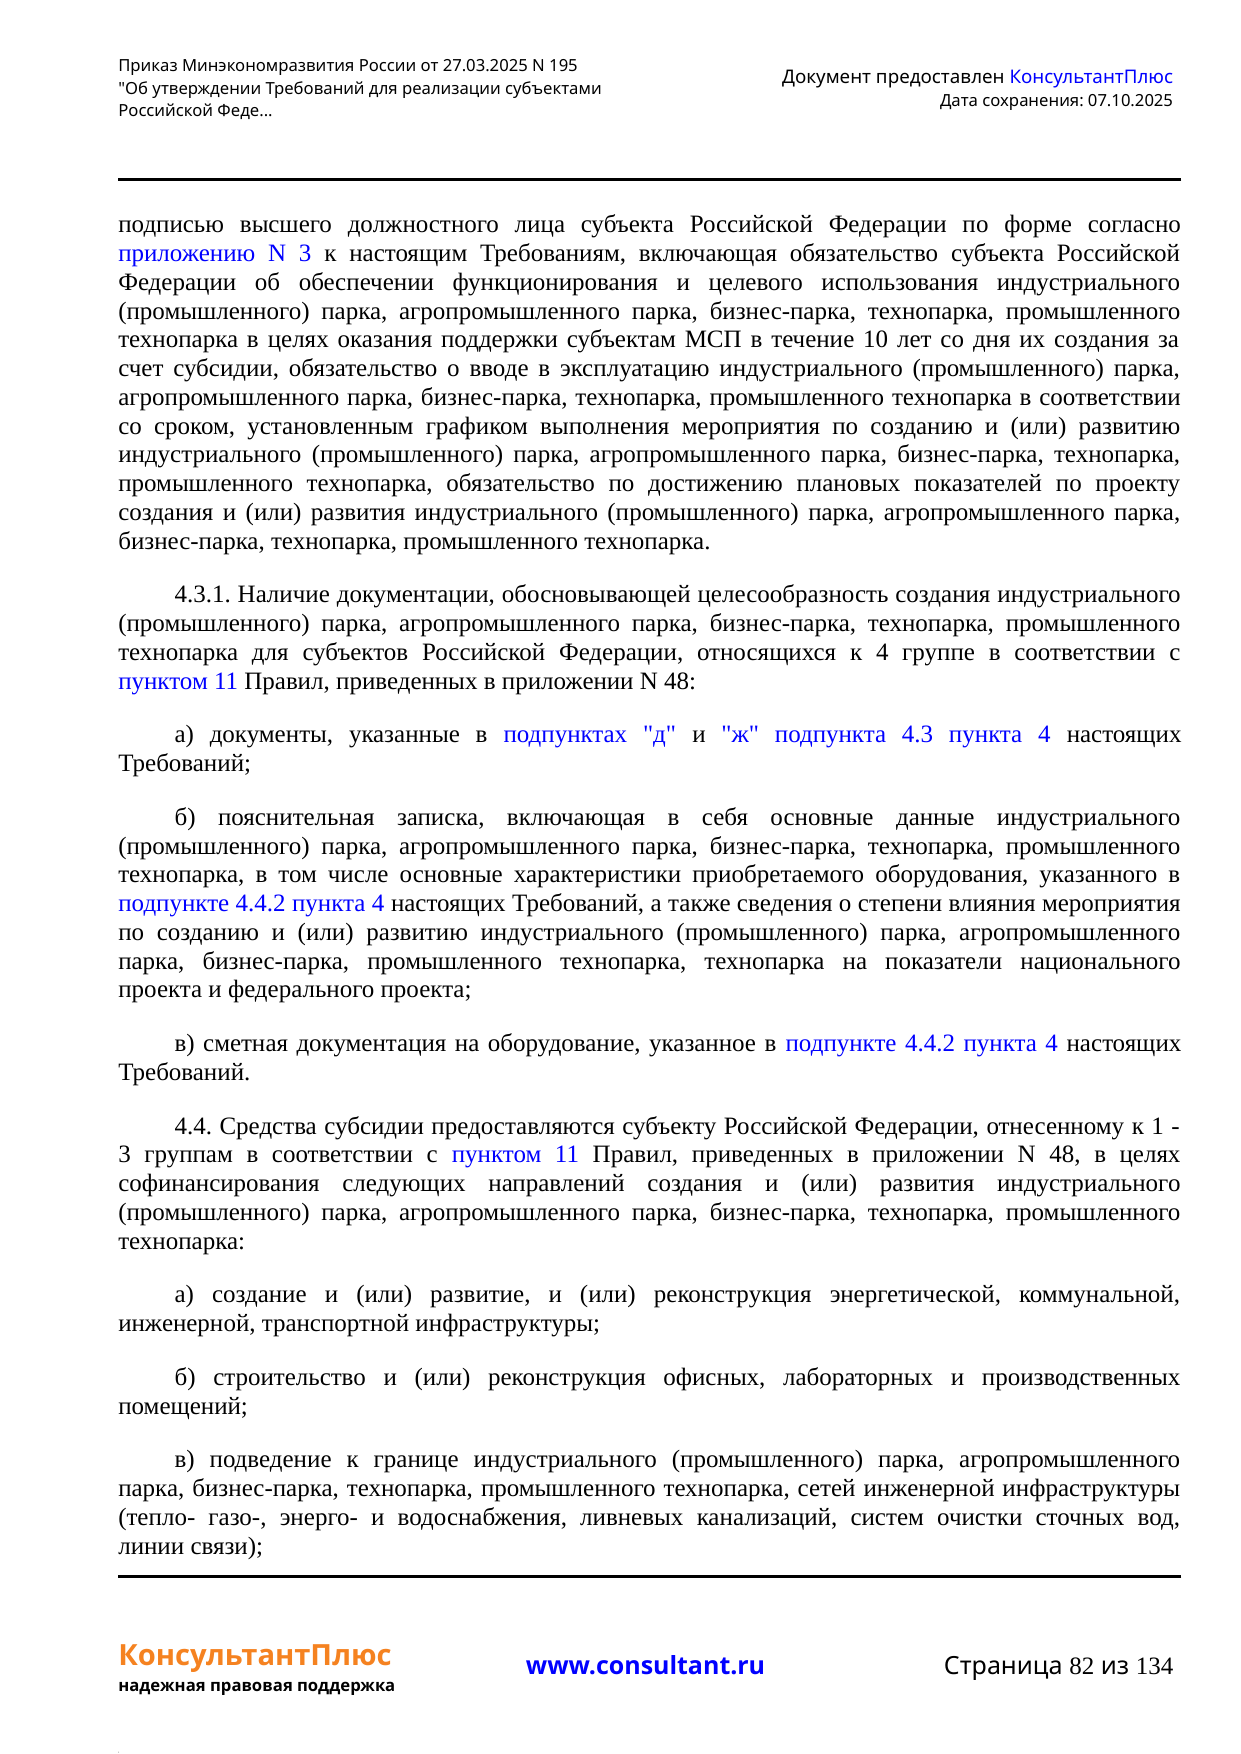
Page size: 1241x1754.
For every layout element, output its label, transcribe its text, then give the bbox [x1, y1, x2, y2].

text б) пояснительная записка, включающая в себя основные данные индустриального (промышленного) парка, агропромышленного парка, бизнес-парка, технопарка, промышленного технопарка, в том числе основные характеристики приобретаемого оборудования, указанного в подпункте 4.4.2 пункта 4 настоящих Требований, а также сведения о степени влияния мероприятия по созданию и (или) развитию индустриального (промышленного) парка, агропромышленного парка, бизнес-парка, промышленного технопарка, технопарка на показатели национального проекта и федерального проекта; [118, 802, 1181, 1003]
text а) создание и (или) развитие, и (или) реконструкция энергетической, коммунальной, инженерной, транспортной инфраструктуры; [118, 1279, 1181, 1337]
text б) строительство и (или) реконструкция офисных, лабораторных и производственных помещений; [118, 1362, 1181, 1419]
text в) сметная документация на оборудование, указанное в подпункте 4.4.2 пункта 4 настоящих Требований. [118, 1028, 1181, 1086]
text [118, 209, 1181, 554]
text 4.3.1. Наличие документации, обосновывающей целесообразность создания индустриального (промышленного) парка, агропромышленного парка, бизнес-парка, технопарка, промышленного технопарка для субъектов Российской Федерации, относящихся к 4 группе в соответствии с пунктом 11 Правил, приведенных в приложении N 48: [118, 579, 1181, 694]
text в) подведение к границе индустриального (промышленного) парка, агропромышленного парка, бизнес-парка, технопарка, промышленного технопарка, сетей инженерной инфраструктуры (тепло- газо-, энерго- и водоснабжения, ливневых канализаций, систем очистки сточных вод, линии связи); [118, 1444, 1181, 1559]
text 4.4. Средства субсидии предоставляются субъекту Российской Федерации, отнесенному к 1 - 3 группам в соответствии с пунктом 11 Правил, приведенных в приложении N 48, в целях софинансирования следующих направлений создания и (или) развития индустриального (промышленного) парка, агропромышленного парка, бизнес-парка, технопарка, промышленного технопарка: [118, 1111, 1181, 1254]
text а) документы, указанные в подпунктах "д" и "ж" подпункта 4.3 пункта 4 настоящих Требований; [118, 719, 1181, 777]
